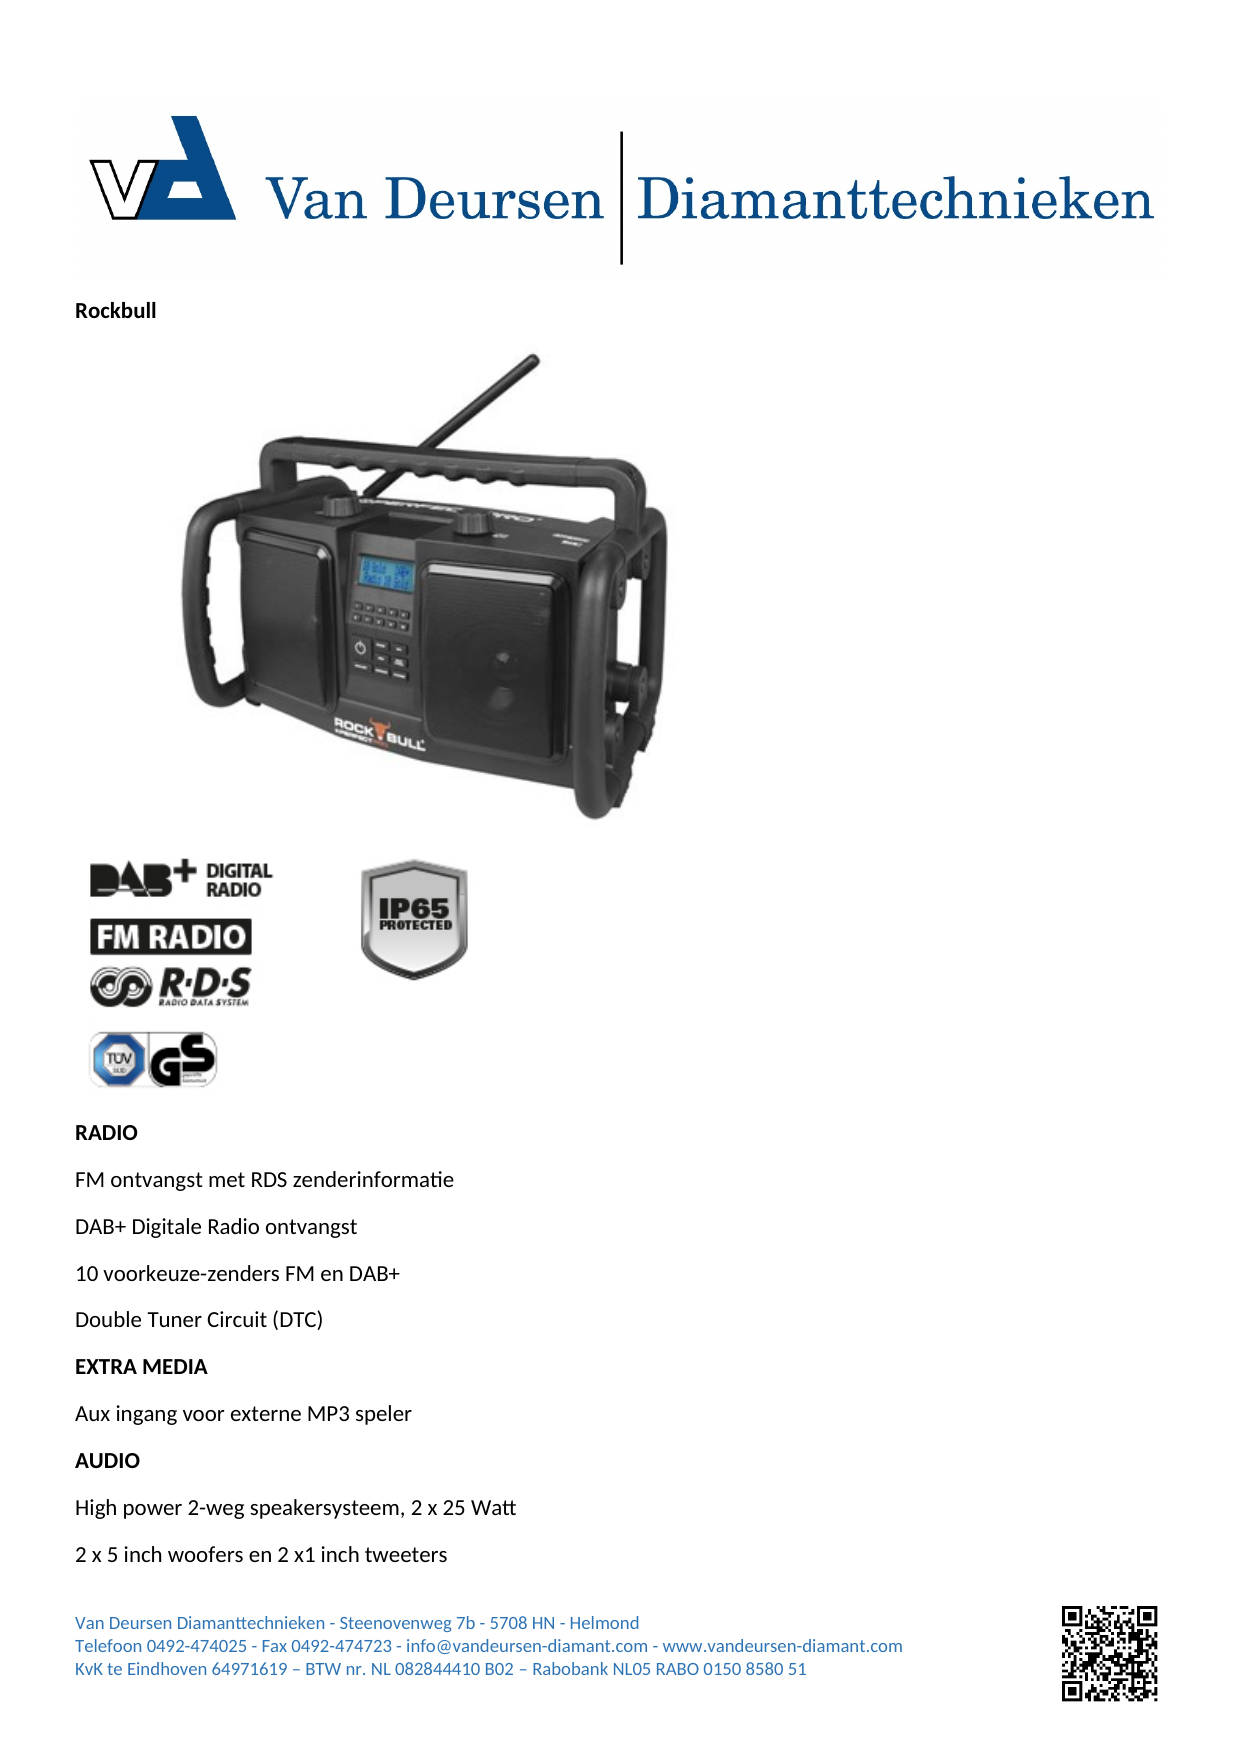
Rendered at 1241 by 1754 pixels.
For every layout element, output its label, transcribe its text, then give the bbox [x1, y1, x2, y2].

text RADIO [75, 1118, 1165, 1146]
picture [75, 101, 1166, 277]
text AUDIO [75, 1446, 1165, 1474]
picture [1059, 1603, 1160, 1704]
text Rockbull [75, 296, 1165, 324]
text EXTRA MEDIA [75, 1352, 1165, 1380]
